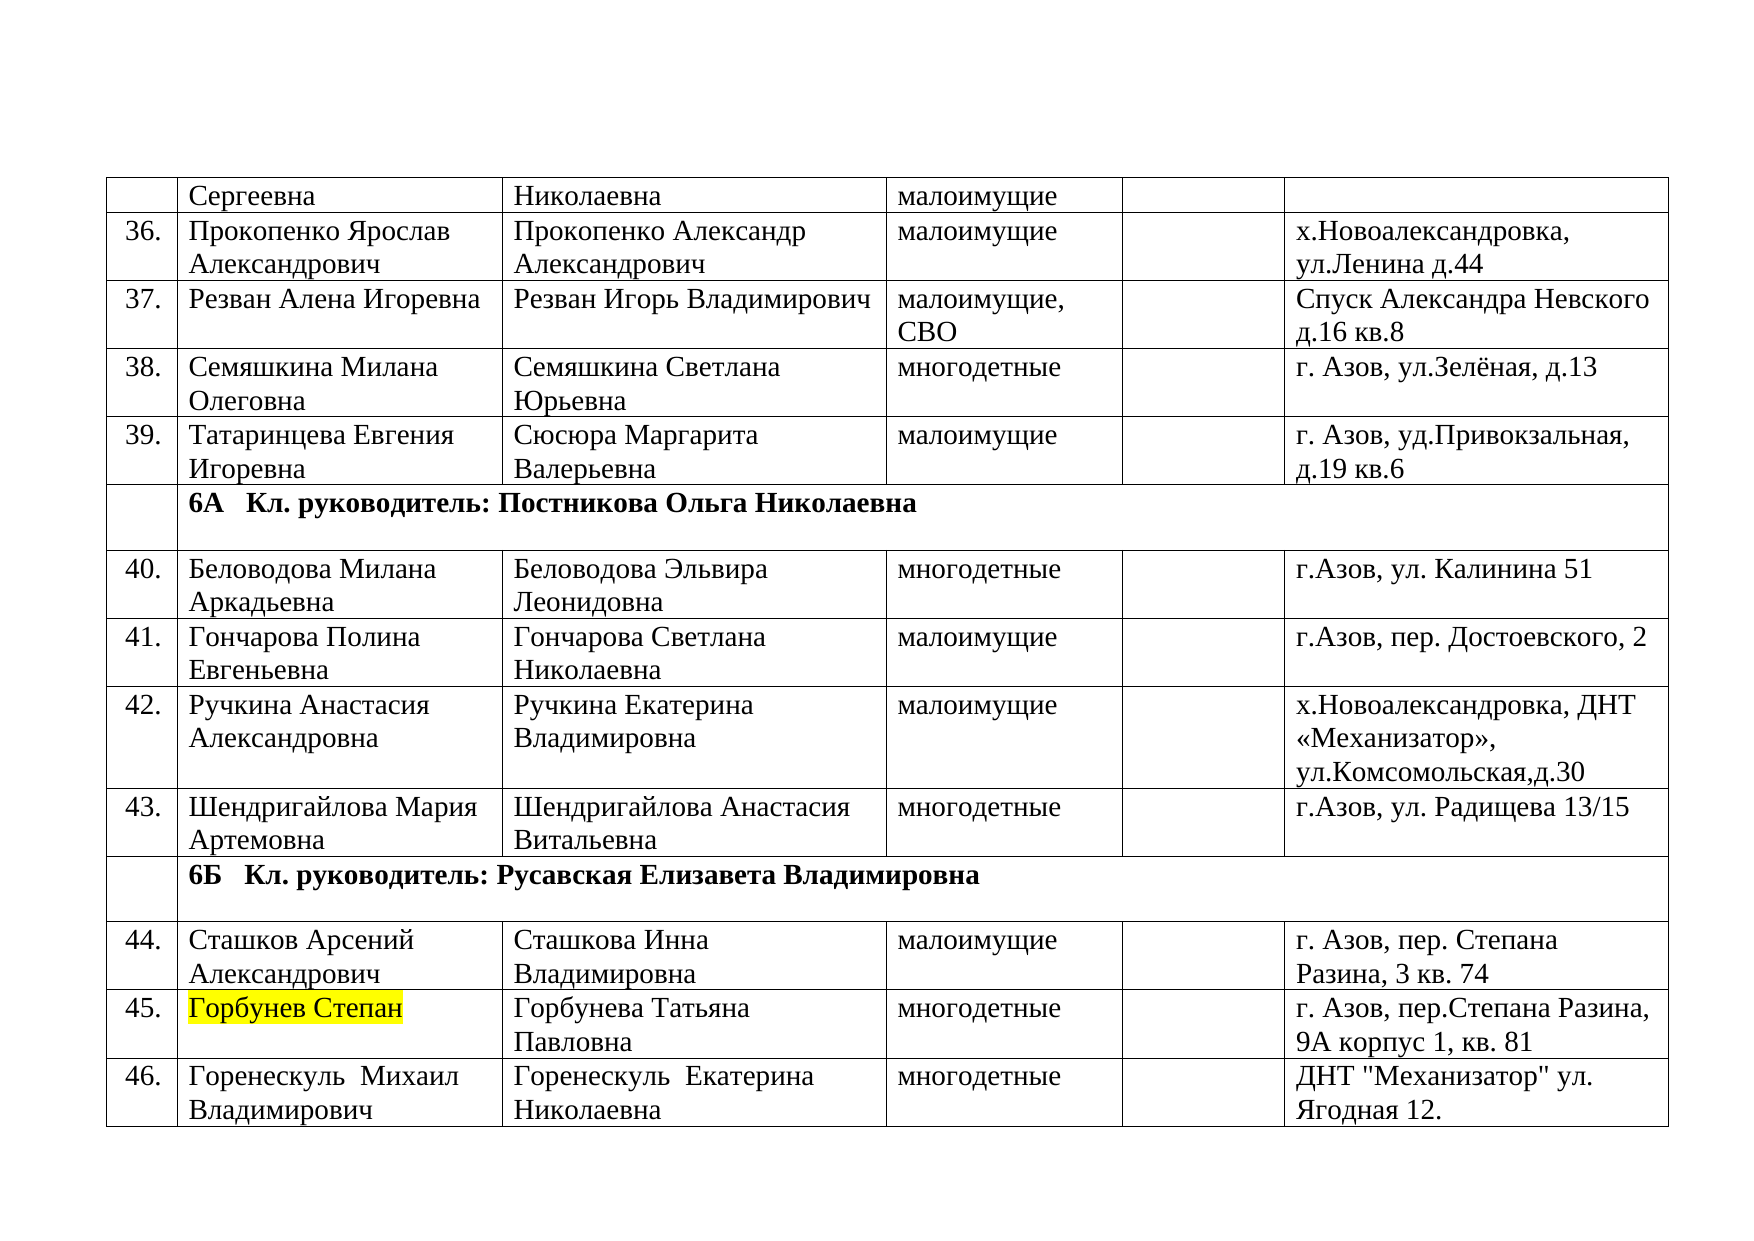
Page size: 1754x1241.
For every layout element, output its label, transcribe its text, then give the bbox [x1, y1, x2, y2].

table_cell [1123, 417, 1284, 484]
table_cell многодетные [887, 1059, 1122, 1126]
table_cell [1123, 213, 1284, 280]
table_cell [107, 551, 177, 618]
table_cell 6А Кл. руководитель: Постникова Ольга Николаевна [178, 485, 1668, 550]
table_cell Резван Алена Игоревна [178, 281, 502, 348]
table_cell многодетные [887, 551, 1122, 618]
table_cell малоимущие [887, 687, 1122, 788]
table_cell [107, 687, 177, 788]
table_cell г.Азов, ул. Радищева 13/15 [1285, 789, 1668, 856]
table_cell Прокопенко Ярослав Александрович [178, 213, 502, 280]
table_cell [1123, 281, 1284, 348]
table_cell х.Новоалександровка, ул.Ленина д.44 [1285, 213, 1668, 280]
table_cell [1123, 551, 1284, 618]
table_cell [107, 281, 177, 348]
table_cell 6Б Кл. руководитель: Русавская Елизавета Владимировна [178, 857, 1668, 921]
table_cell г. Азов, пер. Степана Разина, 3 кв. 74 [1285, 922, 1668, 989]
table_cell [1123, 922, 1284, 989]
table_cell Спуск Александра Невского д.16 кв.8 [1285, 281, 1668, 348]
table_cell [1123, 687, 1284, 788]
table_cell [107, 349, 177, 416]
table_cell Сташкова Инна Владимировна [503, 922, 886, 989]
table_cell [1123, 349, 1284, 416]
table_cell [178, 178, 502, 212]
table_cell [503, 178, 886, 212]
table_cell [1123, 178, 1284, 212]
table_cell Беловодова Эльвира Леонидовна [503, 551, 886, 618]
table_cell г. Азов, ул.Зелёная, д.13 [1285, 349, 1668, 416]
table_cell Горенескуль Екатерина Николаевна [503, 1059, 886, 1126]
table_cell [1123, 789, 1284, 856]
table_cell Ручкина Екатерина Владимировна [503, 687, 886, 788]
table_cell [887, 178, 1122, 212]
table_cell Татаринцева Евгения Игоревна [178, 417, 502, 484]
table_cell Резван Игорь Владимирович [503, 281, 886, 348]
table_cell [1123, 619, 1284, 686]
table_cell [107, 1059, 177, 1126]
table_cell малоимущие [887, 213, 1122, 280]
table_cell [1123, 1059, 1284, 1126]
table_cell Горенескуль Михаил Владимирович [178, 1059, 502, 1126]
table_cell малоимущие [887, 922, 1122, 989]
table_cell Горбунев Степан [178, 990, 502, 1057]
table_cell малоимущие [887, 619, 1122, 686]
table_cell Сташков Арсений Александрович [178, 922, 502, 989]
table_cell [1123, 990, 1284, 1057]
table_cell Гончарова Светлана Николаевна [503, 619, 886, 686]
table_cell многодетные [887, 789, 1122, 856]
table_cell малоимущие [887, 417, 1122, 484]
table_cell х.Новоалександровка, ДНТ «Механизатор», ул.Комсомольская,д.30 [1285, 687, 1668, 788]
table_cell Сюсюра Маргарита Валерьевна [503, 417, 886, 484]
table_cell Гончарова Полина Евгеньевна [178, 619, 502, 686]
table_cell [107, 857, 177, 921]
table_cell Шендригайлова Анастасия Витальевна [503, 789, 886, 856]
table_cell г.Азов, ул. Калинина 51 [1285, 551, 1668, 618]
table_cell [1285, 178, 1668, 212]
table_cell [107, 417, 177, 484]
table_cell многодетные [887, 990, 1122, 1057]
table_cell Беловодова Милана Аркадьевна [178, 551, 502, 618]
table_cell г.Азов, пер. Достоевского, 2 [1285, 619, 1668, 686]
table_cell [107, 213, 177, 280]
table_cell Горбунева Татьяна Павловна [503, 990, 886, 1057]
table_cell Семяшкина Светлана Юрьевна [503, 349, 886, 416]
table_cell Ручкина Анастасия Александровна [178, 687, 502, 788]
table_cell [107, 922, 177, 989]
table_cell ДНТ "Механизатор" ул. Ягодная 12. [1285, 1059, 1668, 1126]
table_cell Прокопенко Александр Александрович [503, 213, 886, 280]
table_cell малоимущие, СВО [887, 281, 1122, 348]
table_cell [107, 619, 177, 686]
table_cell [107, 789, 177, 856]
table_cell [107, 990, 177, 1057]
table_cell Шендригайлова Мария Артемовна [178, 789, 502, 856]
table_cell г. Азов, пер.Степана Разина, 9А корпус 1, кв. 81 [1285, 990, 1668, 1057]
table_cell г. Азов, уд.Привокзальная, д.19 кв.6 [1285, 417, 1668, 484]
table_cell Семяшкина Милана Олеговна [178, 349, 502, 416]
table_cell [107, 485, 177, 550]
table_cell [107, 178, 177, 212]
table_cell многодетные [887, 349, 1122, 416]
